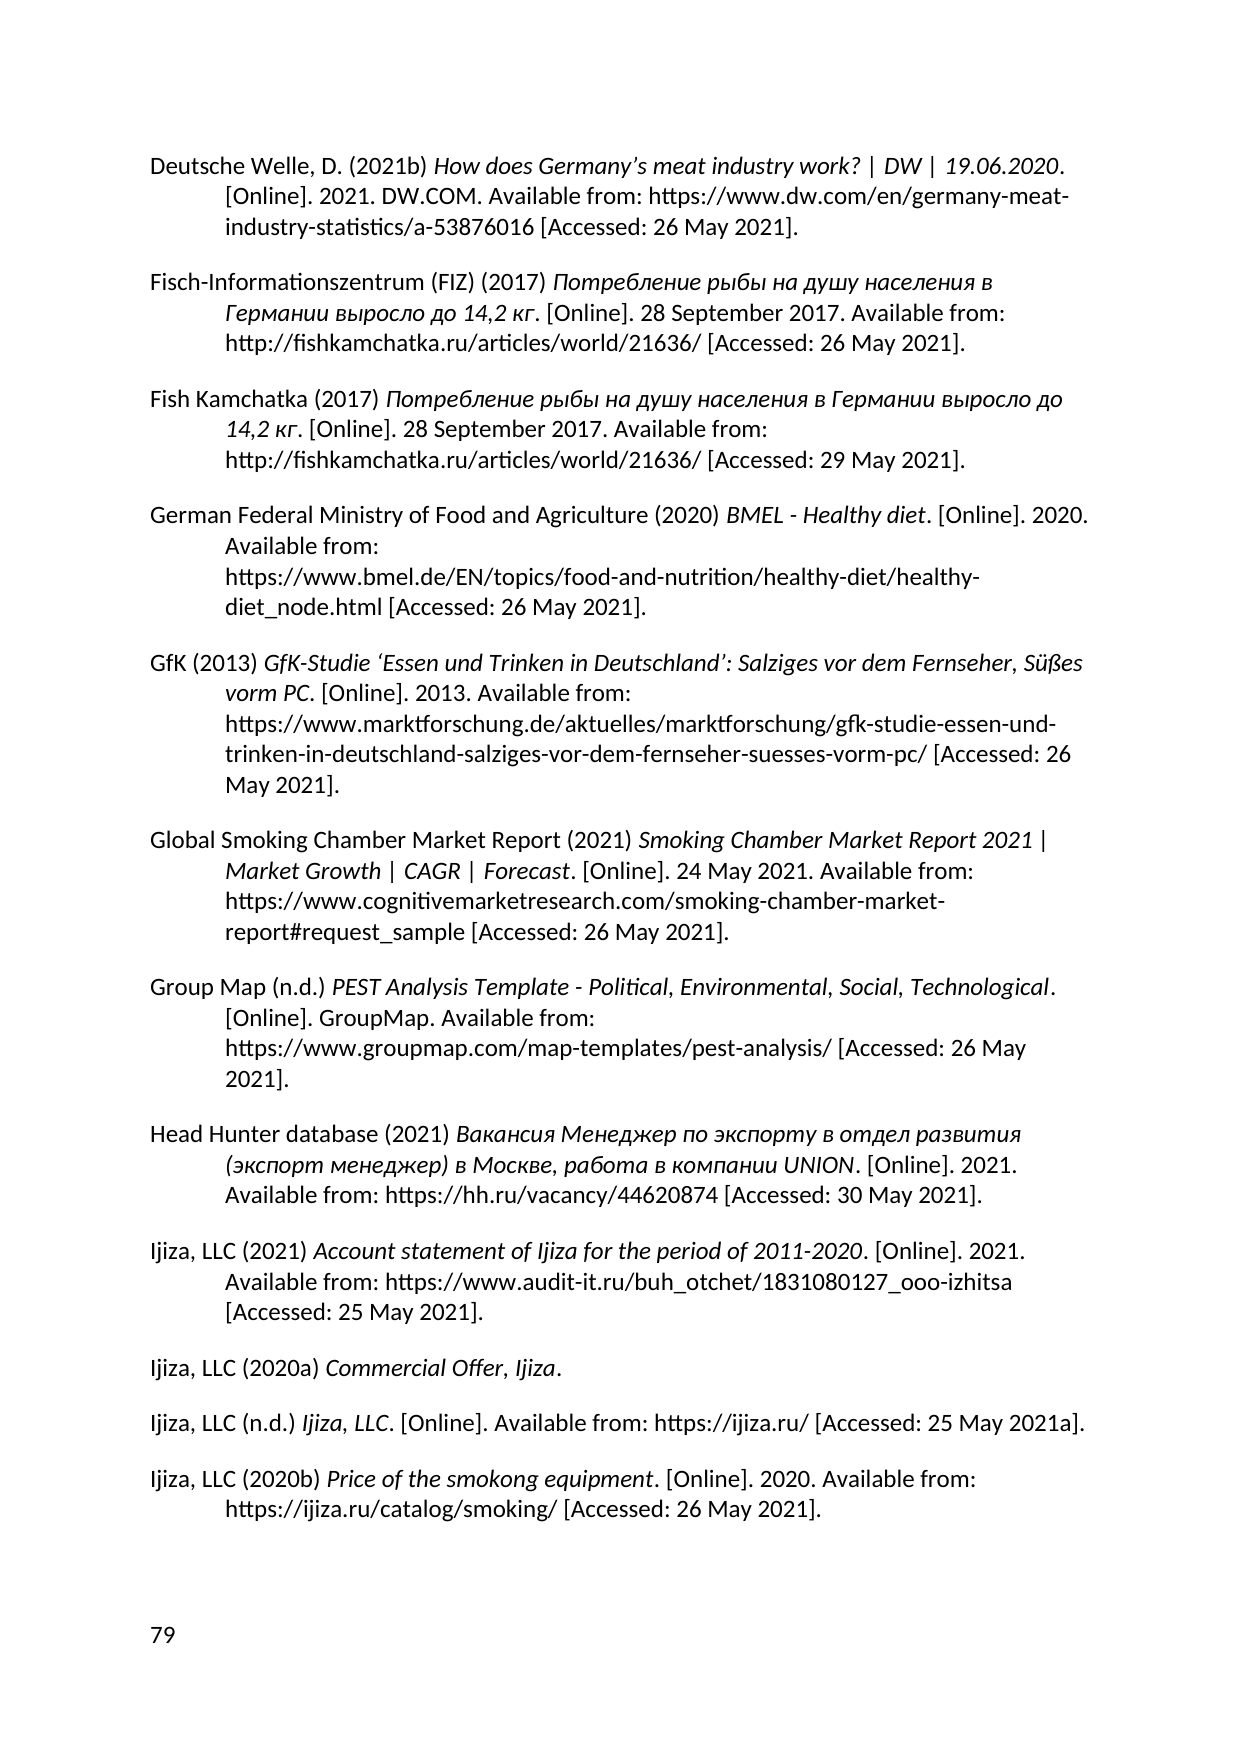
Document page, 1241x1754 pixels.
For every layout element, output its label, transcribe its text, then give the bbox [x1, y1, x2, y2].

text GfK (2013) GfK-Studie ‘Essen und Trinken in Deutschland’: Salziges vor dem Fernseher, Süßes vorm PC. [Online]. 2013. Available from: https://www.marktforschung.de/aktuelles/marktforschung/gfk-studie-essen-und-trinken-in-deutschland-salziges-vor-dem-fernseher-suesses-vorm-pc/ [Accessed: 26 May 2021]. [150, 647, 1090, 799]
text Fisch-Informationszentrum (FIZ) (2017) Потребление рыбы на душу населения в Германии выросло до 14,2 кг. [Online]. 28 September 2017. Available from: http://fishkamchatka.ru/articles/world/21636/ [Accessed: 26 May 2021]. [150, 267, 1090, 358]
text Global Smoking Chamber Market Report (2021) Smoking Chamber Market Report 2021 | Market Growth | CAGR | Forecast. [Online]. 24 May 2021. Available from: https://www.cognitivemarketresearch.com/smoking-chamber-market-report#request_sample [Accessed: 26 May 2021]. [150, 824, 1090, 946]
text Deutsche Welle, D. (2021b) How does Germany’s meat industry work? | DW | 19.06.2020. [Online]. 2021. DW.COM. Available from: https://www.dw.com/en/germany-meat-industry-statistics/a-53876016 [Accessed: 26 May 2021]. [150, 150, 1090, 242]
text Ijiza, LLC (2021) Account statement of Ijiza for the period of 2011-2020. [Online]. 2021. Available from: https://www.audit-it.ru/buh_otchet/1831080127_ooo-izhitsa [Accessed: 25 May 2021]. [150, 1235, 1090, 1327]
text Group Map (n.d.) PEST Analysis Template - Political, Environmental, Social, Technological. [Online]. GroupMap. Available from: https://www.groupmap.com/map-templates/pest-analysis/ [Accessed: 26 May 2021]. [150, 971, 1090, 1093]
text German Federal Ministry of Food and Agriculture (2020) BMEL - Healthy diet. [Online]. 2020. Available from: https://www.bmel.de/EN/topics/food-and-nutrition/healthy-diet/healthy-diet_node.html [Accessed: 26 May 2021]. [150, 500, 1090, 622]
text Ijiza, LLC (2020a) Commercial Offer, Ijiza. [150, 1352, 1090, 1382]
text Ijiza, LLC (2020b) Price of the smokong equipment. [Online]. 2020. Available from: https://ijiza.ru/catalog/smoking/ [Accessed: 26 May 2021]. [150, 1463, 1090, 1524]
text Fish Kamchatka (2017) Потребление рыбы на душу населения в Германии выросло до 14,2 кг. [Online]. 28 September 2017. Available from: http://fishkamchatka.ru/articles/world/21636/ [Accessed: 29 May 2021]. [150, 383, 1090, 475]
text Ijiza, LLC (n.d.) Ijiza, LLC. [Online]. Available from: https://ijiza.ru/ [Accessed: 25 May 2021a]. [150, 1407, 1090, 1438]
text Head Hunter database (2021) Вакансия Менеджер по экспорту в отдел развития (экспорт менеджер) в Москве, работа в компании UNION. [Online]. 2021. Available from: https://hh.ru/vacancy/44620874 [Accessed: 30 May 2021]. [150, 1118, 1090, 1210]
